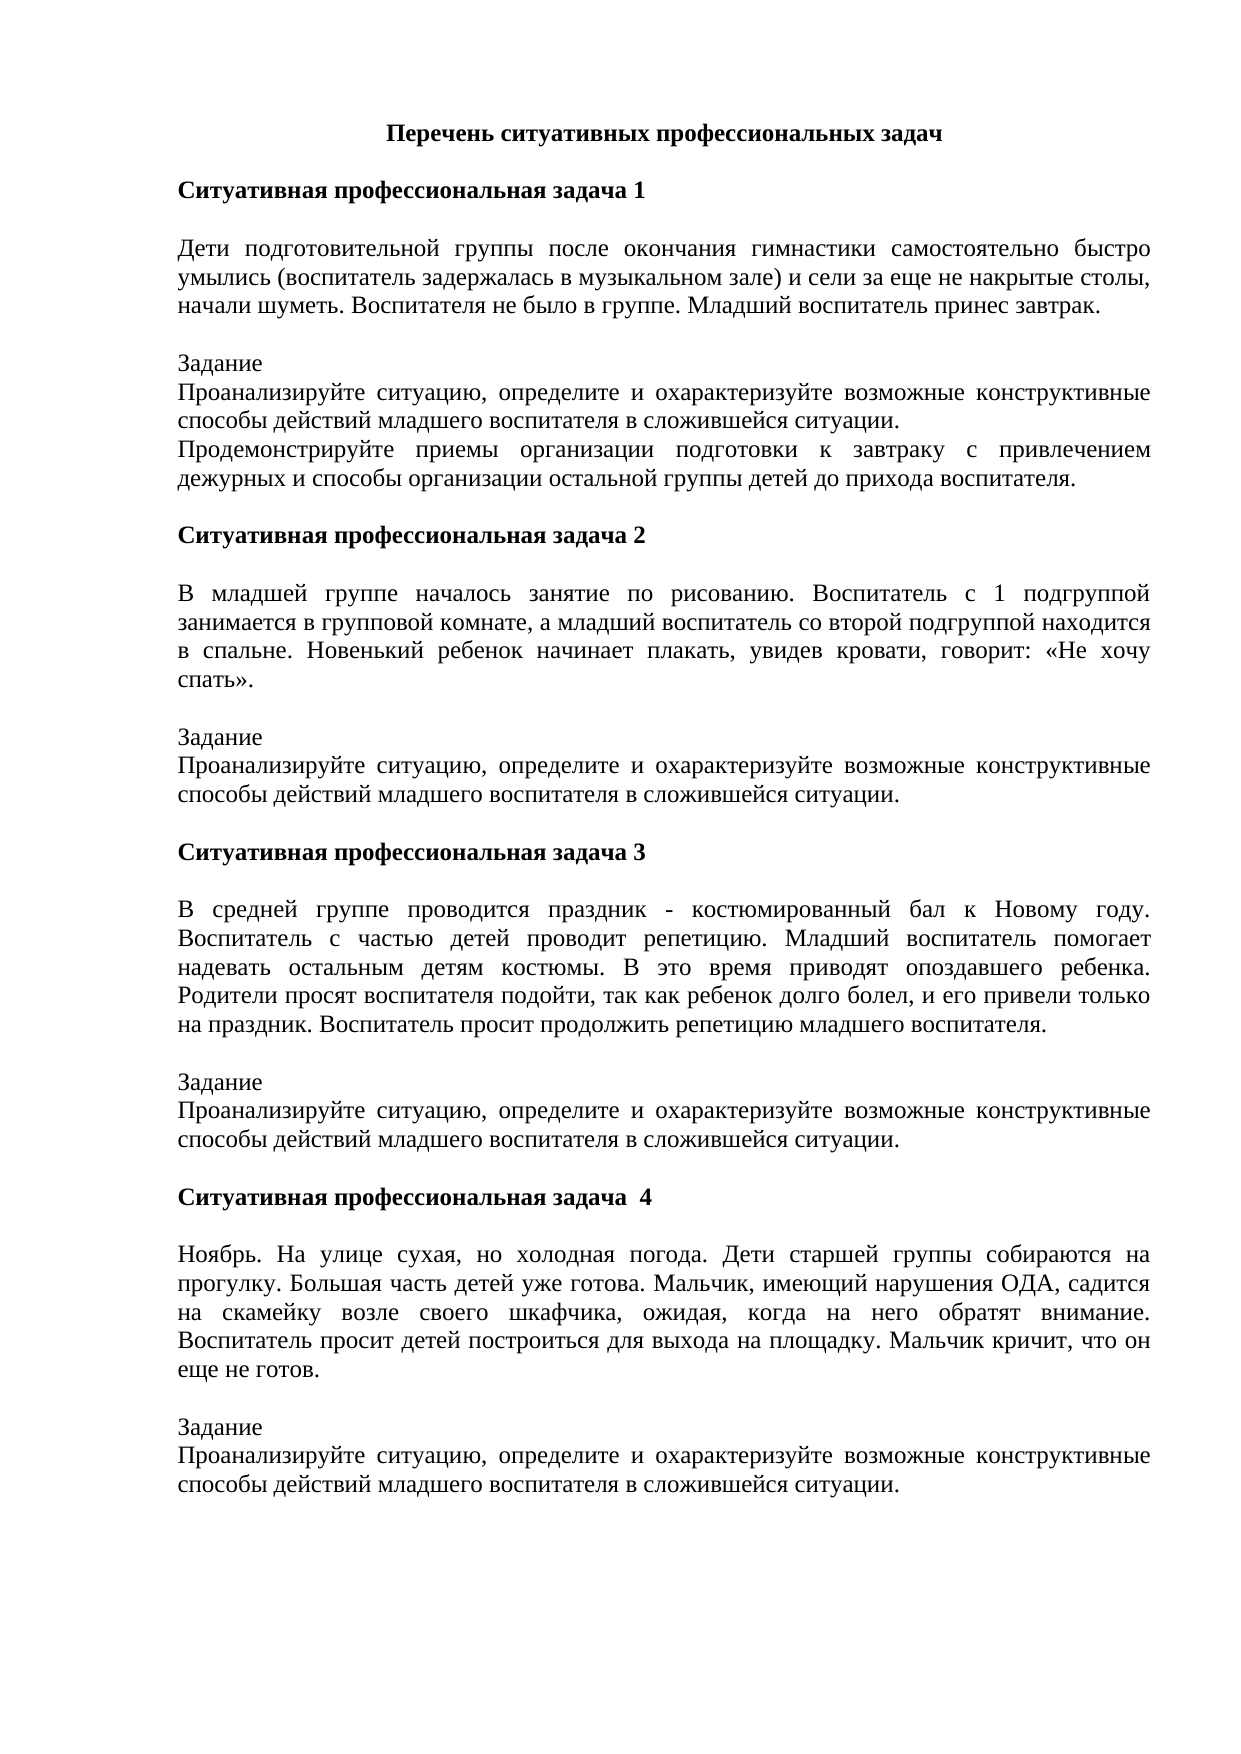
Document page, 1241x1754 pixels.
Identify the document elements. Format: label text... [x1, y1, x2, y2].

text В младшей группе началось занятие по рисованию. Воспитатель с 1 подгруппой занимается в групповой комнате, а младший воспитатель со второй подгруппой находится в спальне. Новенький ребенок начинает плакать, увидев кровати, говорит: «Не хочу спать». [177, 578, 1152, 693]
text Задание [177, 722, 1152, 751]
text Проанализируйте ситуацию, определите и охарактеризуйте возможные конструктивные способы действий младшего воспитателя в сложившейся ситуации. [177, 751, 1152, 808]
text Проанализируйте ситуацию, определите и охарактеризуйте возможные конструктивные способы действий младшего воспитателя в сложившейся ситуации. [177, 1441, 1152, 1498]
text Продемонстрируйте приемы организации подготовки к завтраку с привлечением дежурных и способы организации остальной группы детей до прихода воспитателя. [177, 434, 1152, 492]
text Ситуативная профессиональная задача 3 [177, 837, 1152, 866]
text Задание [177, 1067, 1152, 1096]
text Проанализируйте ситуацию, определите и охарактеризуйте возможные конструктивные способы действий младшего воспитателя в сложившейся ситуации. [177, 377, 1152, 434]
text Перечень ситуативных профессиональных задач [177, 118, 1152, 147]
text В средней группе проводится праздник - костюмированный бал к Новому году. Воспитатель с частью детей проводит репетицию. Младший воспитатель помогает надевать остальным детям костюмы. В это время приводят опоздавшего ребенка. Родители просят воспитателя подойти, так как ребенок долго болел, и его привели только на праздник. Воспитатель просит продолжить репетицию младшего воспитателя. [177, 894, 1152, 1038]
text Задание [177, 1412, 1152, 1441]
text Дети подготовительной группы после окончания гимнастики самостоятельно быстро умылись (воспитатель задержалась в музыкальном зале) и сели за еще не накрытые столы, начали шуметь. Воспитателя не было в группе. Младший воспитатель принес завтрак. [177, 233, 1152, 319]
text Ситуативная профессиональная задача 1 [177, 176, 1152, 204]
text Ситуативная профессиональная задача 2 [177, 521, 1152, 549]
text Задание [177, 348, 1152, 377]
text Проанализируйте ситуацию, определите и охарактеризуйте возможные конструктивные способы действий младшего воспитателя в сложившейся ситуации. [177, 1096, 1152, 1153]
text Ситуативная профессиональная задача 4 [177, 1182, 1152, 1211]
text Ноябрь. На улице сухая, но холодная погода. Дети старшей группы собираются на прогулку. Большая часть детей уже готова. Мальчик, имеющий нарушения ОДА, садится на скамейку возле своего шкафчика, ожидая, когда на него обратят внимание. Воспитатель просит детей построиться для выхода на площадку. Мальчик кричит, что он еще не готов. [177, 1239, 1152, 1383]
